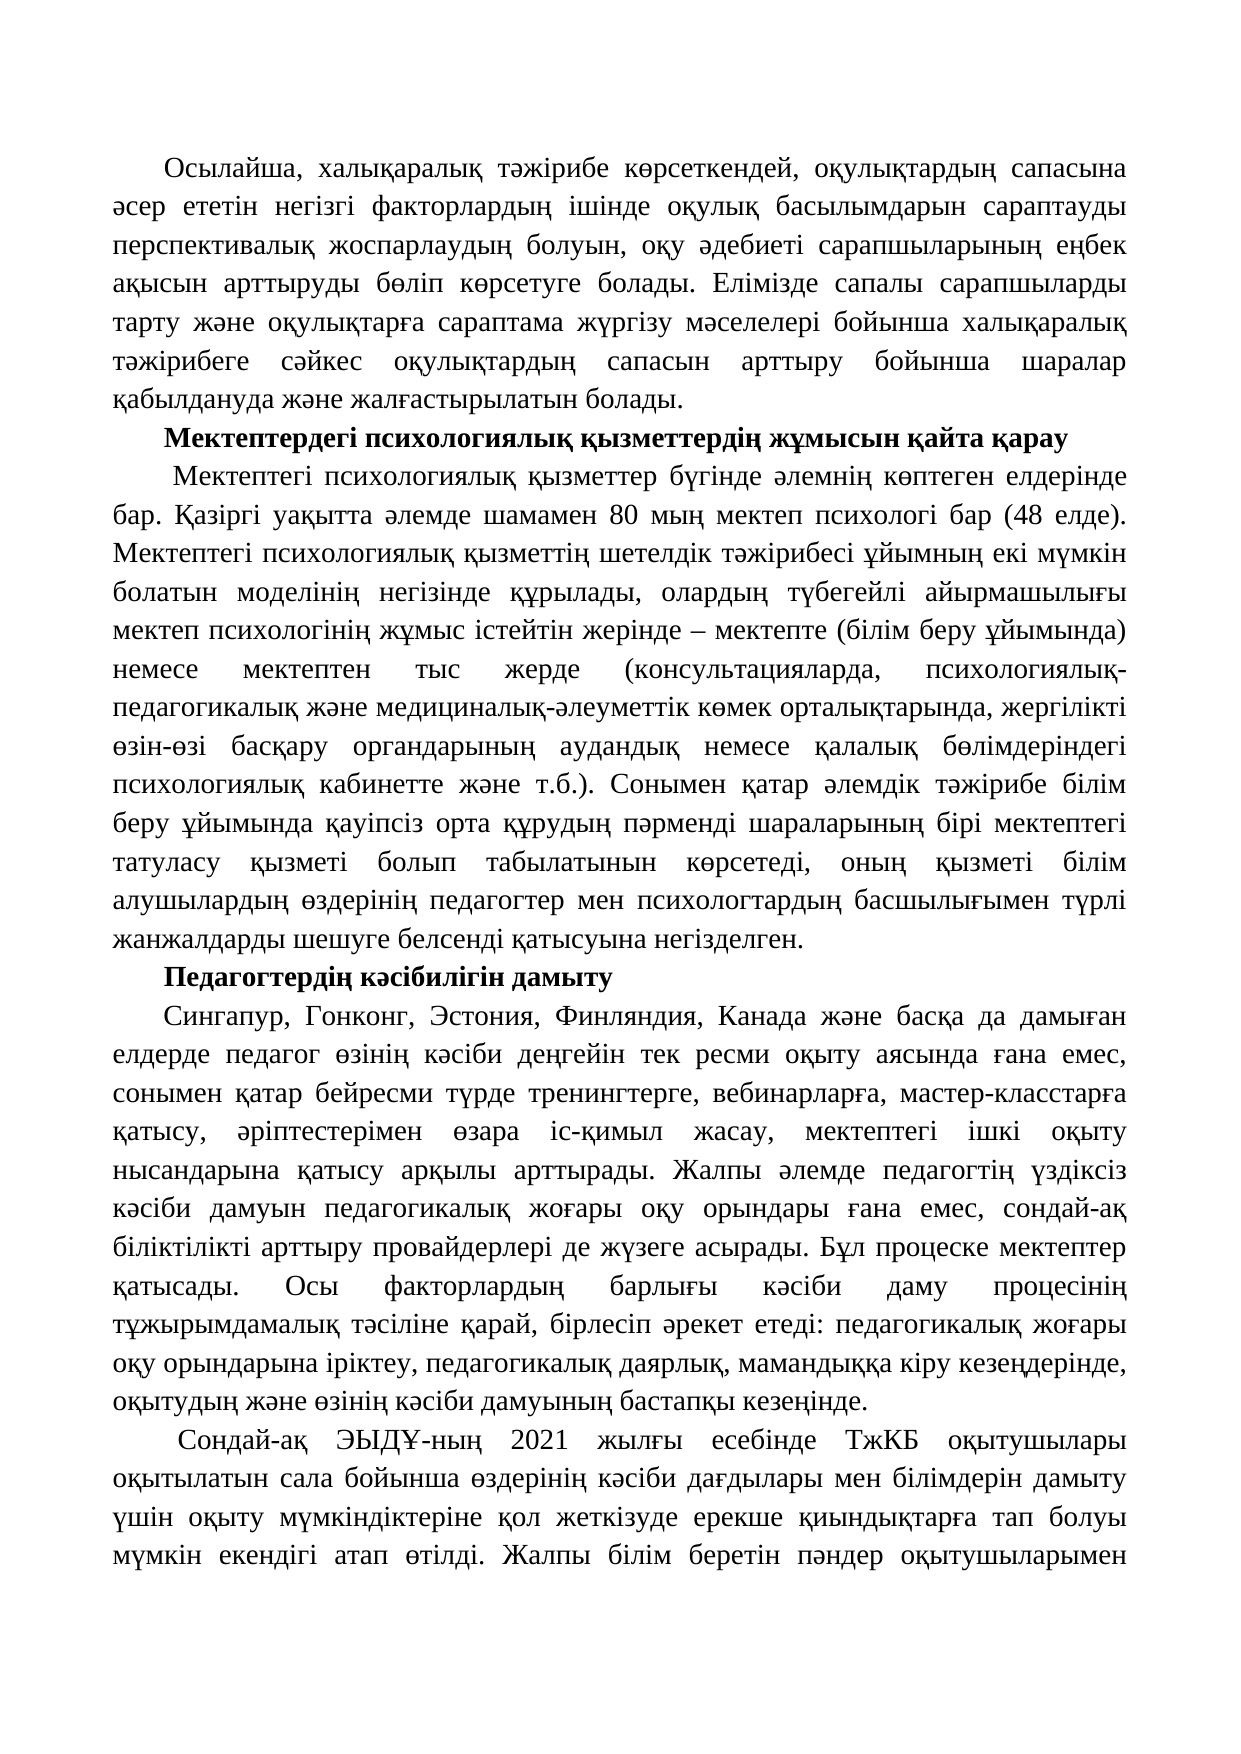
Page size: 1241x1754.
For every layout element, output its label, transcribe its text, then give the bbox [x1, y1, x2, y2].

text Педагогтердің кәсібилігін дамыту [112, 959, 1128, 993]
text Мектептердегі психологиялық қызметтердің жұмысын қайта қарау [112, 420, 1128, 453]
text Мектептегі психологиялық қызметтер бүгінде әлемнің көптеген елдерінде бар. Қазіргі уақытта әлемде шамамен 80 мың мектеп психологі бар (48 елде). Мектептегі психологиялық қызметтің шетелдік тәжірибесі ұйымның екі мүмкін болатын моделінің негізінде құрылады, олардың түбегейлі айырмашылығы мектеп психологінің жұмыс істейтін жерінде – мектепте (білім беру ұйымында) немесе мектептен тыс жерде (консультацияларда, психологиялық-педагогикалық және медициналық-әлеуметтік көмек орталықтарында, жергілікті өзін-өзі басқару органдарының аудандық немесе қалалық бөлімдеріндегі психологиялық кабинетте және т.б.). Сонымен қатар әлемдік тәжірибе білім беру ұйымында қауіпсіз орта құрудың пәрменді шараларының бірі мектептегі татуласу қызметі болып табылатынын көрсетеді, оның қызметі білім алушылардың өздерінің педагогтер мен психологтардың басшылығымен түрлі жанжалдарды шешуге белсенді қатысуына негізделген. [112, 458, 1128, 954]
text Осылайша, халықаралық тәжірибе көрсеткендей, оқулықтардың сапасына әсер ететін негізгі факторлардың ішінде оқулық басылымдарын сараптауды перспективалық жоспарлаудың болуын, оқу әдебиеті сарапшыларының еңбек ақысын арттыруды бөліп көрсетуге болады. Елімізде сапалы сарапшыларды тарту және оқулықтарға сараптама жүргізу мәселелері бойынша халықаралық тәжірибеге сәйкес оқулықтардың сапасын арттыру бойынша шаралар қабылдануда және жалғастырылатын болады. [112, 150, 1128, 415]
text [112, 1422, 1128, 1571]
text Сингапур, Гонконг, Эстония, Финляндия, Канада және басқа да дамыған елдерде педагог өзінің кәсіби деңгейін тек ресми оқыту аясында ғана емес, сонымен қатар бейресми түрде тренингтерге, вебинарларға, мастер-класстарға қатысу, әріптестерімен өзара іс-қимыл жасау, мектептегі ішкі оқыту нысандарына қатысу арқылы арттырады. Жалпы әлемде педагогтің үздіксіз кәсіби дамуын педагогикалық жоғары оқу орындары ғана емес, сондай-ақ біліктілікті арттыру провайдерлері де жүзеге асырады. Бұл процеске мектептер қатысады. Осы факторлардың барлығы кәсіби даму процесінің тұжырымдамалық тәсіліне қарай, бірлесіп әрекет етеді: педагогикалық жоғары оқу орындарына іріктеу, педагогикалық даярлық, мамандыққа кіру кезеңдерінде, оқытудың және өзінің кәсіби дамуының бастапқы кезеңінде. [112, 998, 1128, 1417]
